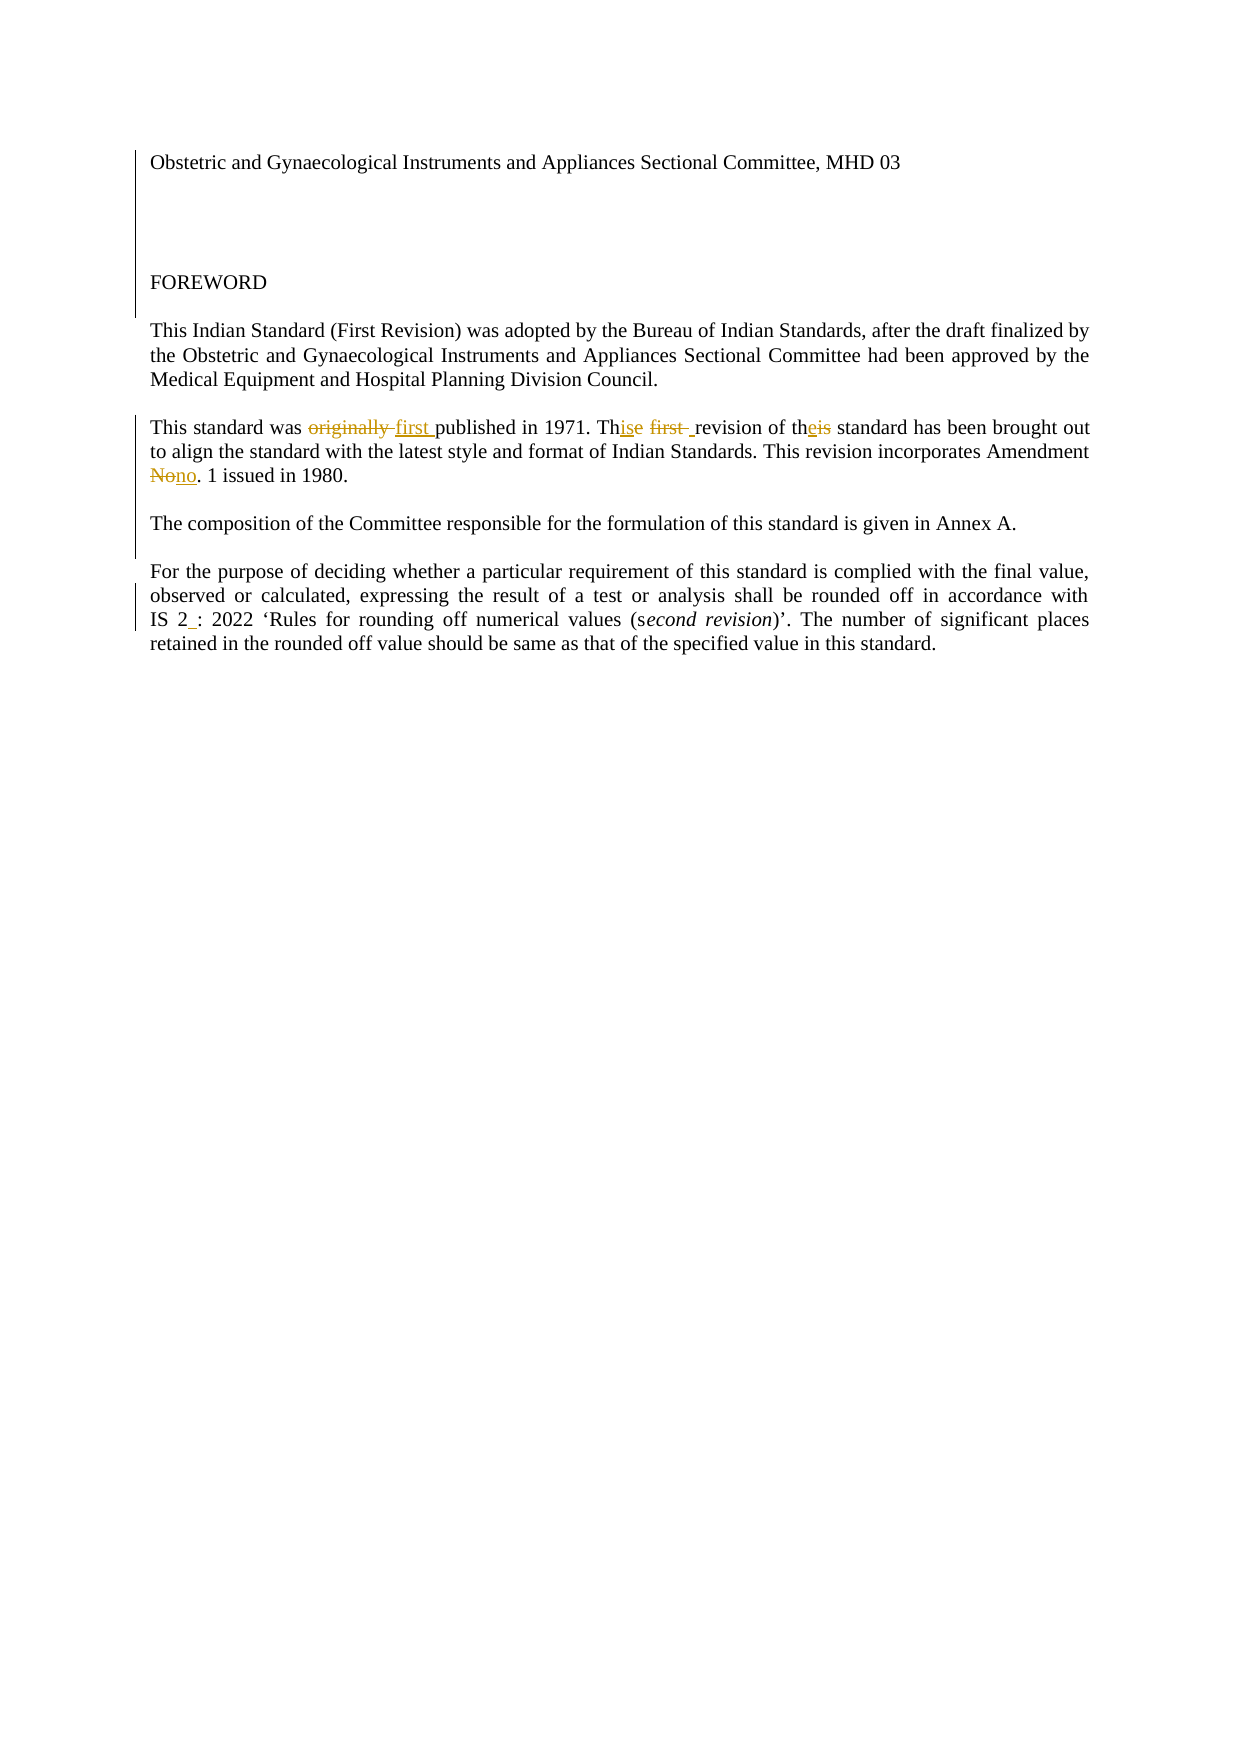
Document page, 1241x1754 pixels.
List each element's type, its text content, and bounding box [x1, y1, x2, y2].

text FOREWORD [150, 270, 1090, 294]
text This Indian Standard (First Revision) was adopted by the Bureau of Indian Standards, after the draft finalized by the Obstetric and Gynaecological Instruments and Appliances Sectional Committee had been approved by the Medical Equipment and Hospital Planning Division Council. [150, 318, 1090, 391]
text The composition of the Committee responsible for the formulation of this standard is given in Annex A. [150, 511, 1090, 535]
text Obstetric and Gynaecological Instruments and Appliances Sectional Committee, MHD 03 [150, 150, 1090, 174]
text For the purpose of deciding whether a particular requirement of this standard is complied with the final value, observed or calculated, expressing the result of a test or analysis shall be rounded off in accordance with IS 2: 2022 ‘Rules for rounding off numerical values (second revision)’. The number of significant places retained in the rounded off value should be same as that of the specified value in this standard. [150, 559, 1090, 655]
text This standard was published in 1971. Th revision of th standard has been brought out to align the standard with the latest style and format of Indian Standards. This revision incorporates Amendment . 1 issued in 1980. [150, 415, 1090, 487]
